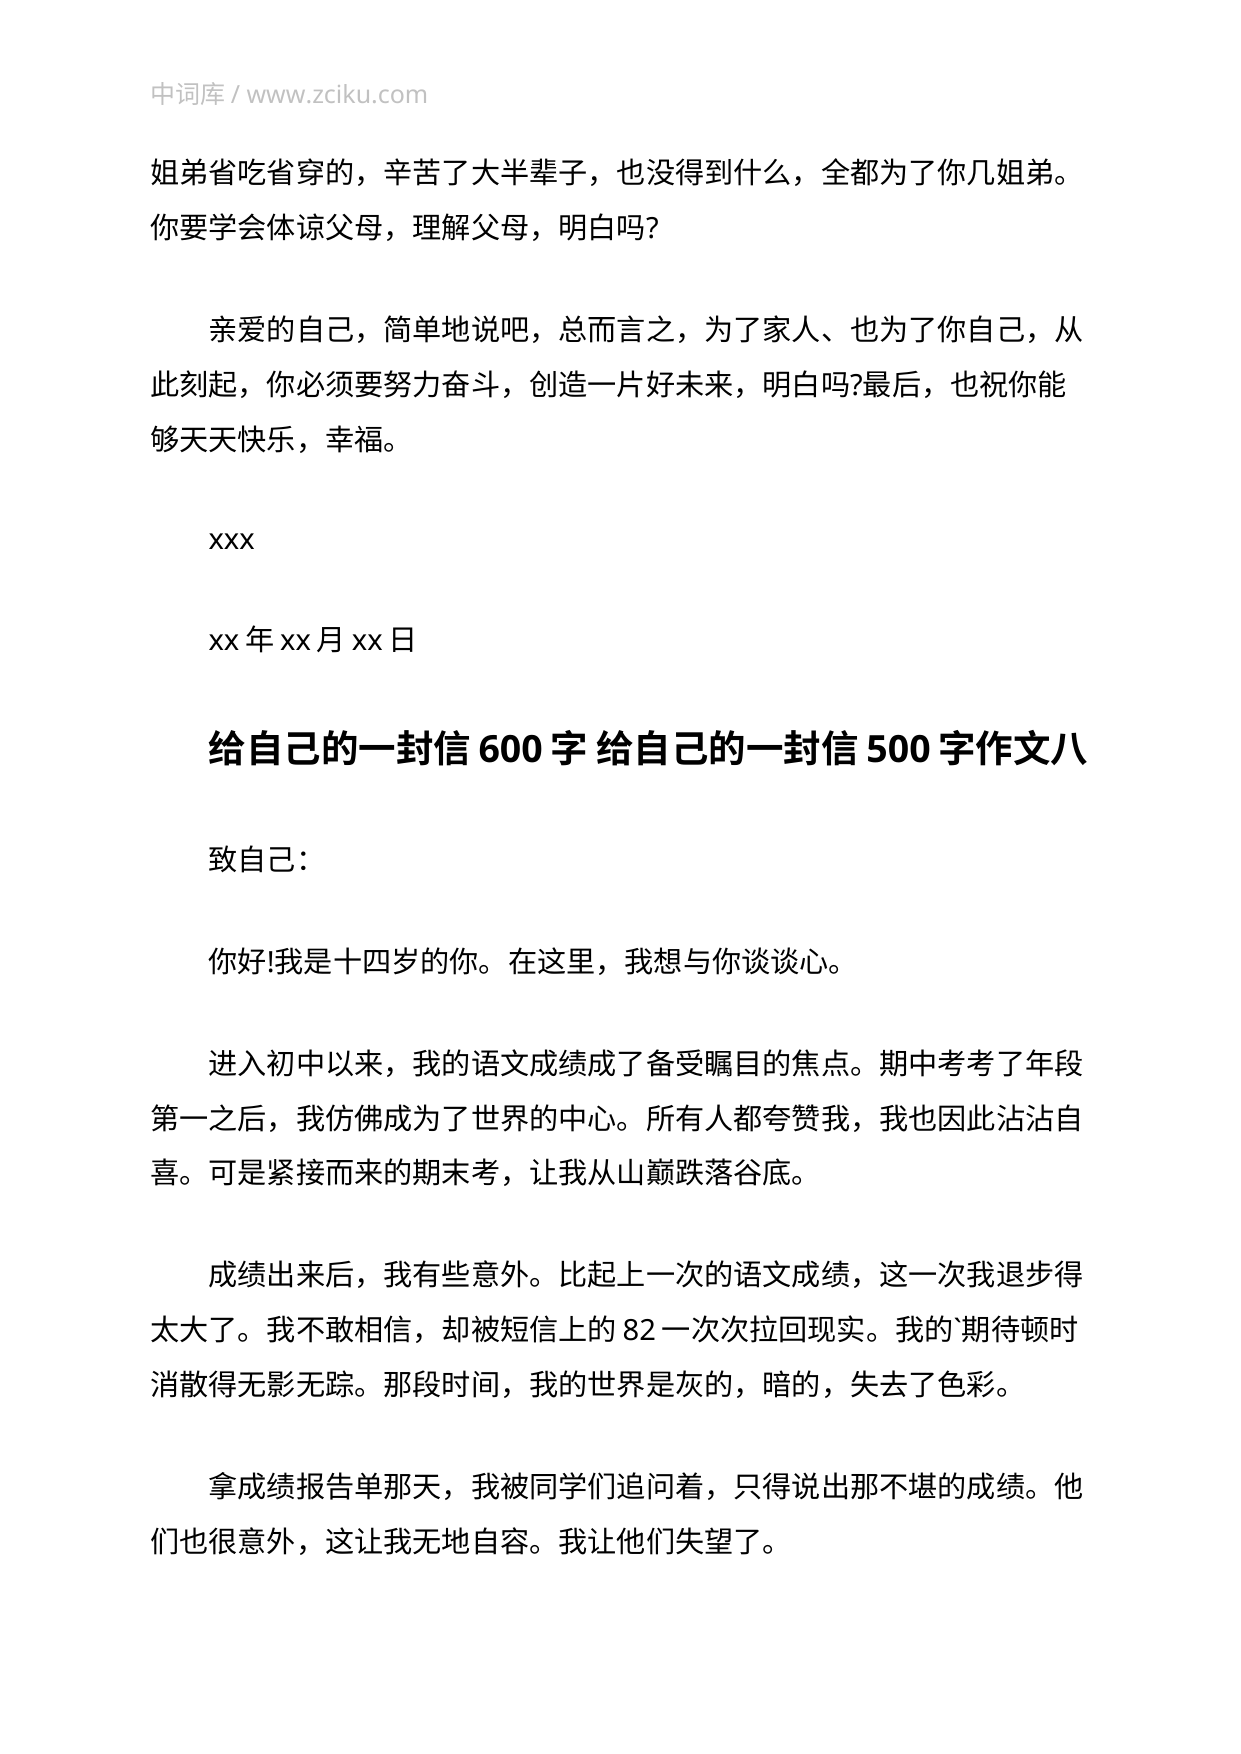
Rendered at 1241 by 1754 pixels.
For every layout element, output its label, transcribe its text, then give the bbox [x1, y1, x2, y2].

text xxx [150, 518, 1090, 558]
text 给自己的一封信600字 给自己的一封信500字作文八 [150, 719, 1090, 773]
text 成绩出来后，我有些意外。比起上一次的语文成绩，这一次我退步得太大了。我不敢相信，却被短信上的82一次次拉回现实。我的`期待顿时消散得无影无踪。那段时间，我的世界是灰的，暗的，失去了色彩。 [150, 1252, 1090, 1404]
text xx年xx月xx日 [150, 617, 1090, 659]
text 拿成绩报告单那天，我被同学们追问着，只得说出那不堪的成绩。他们也很意外，这让我无地自容。我让他们失望了。 [150, 1463, 1090, 1561]
text 进入初中以来，我的语文成绩成了备受瞩目的焦点。期中考考了年段第一之后，我仿佛成为了世界的中心。所有人都夸赞我，我也因此沾沾自喜。可是紧接而来的期末考，让我从山巅跌落谷底。 [150, 1040, 1090, 1192]
text 你好!我是十四岁的你。在这里，我想与你谈谈心。 [150, 938, 1090, 981]
text 亲爱的自己，简单地说吧，总而言之，为了家人、也为了你自己，从此刻起，你必须要努力奋斗，创造一片好未来，明白吗?最后，也祝你能够天天快乐，幸福。 [150, 307, 1090, 459]
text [150, 150, 1090, 247]
text 致自己： [150, 837, 1090, 879]
